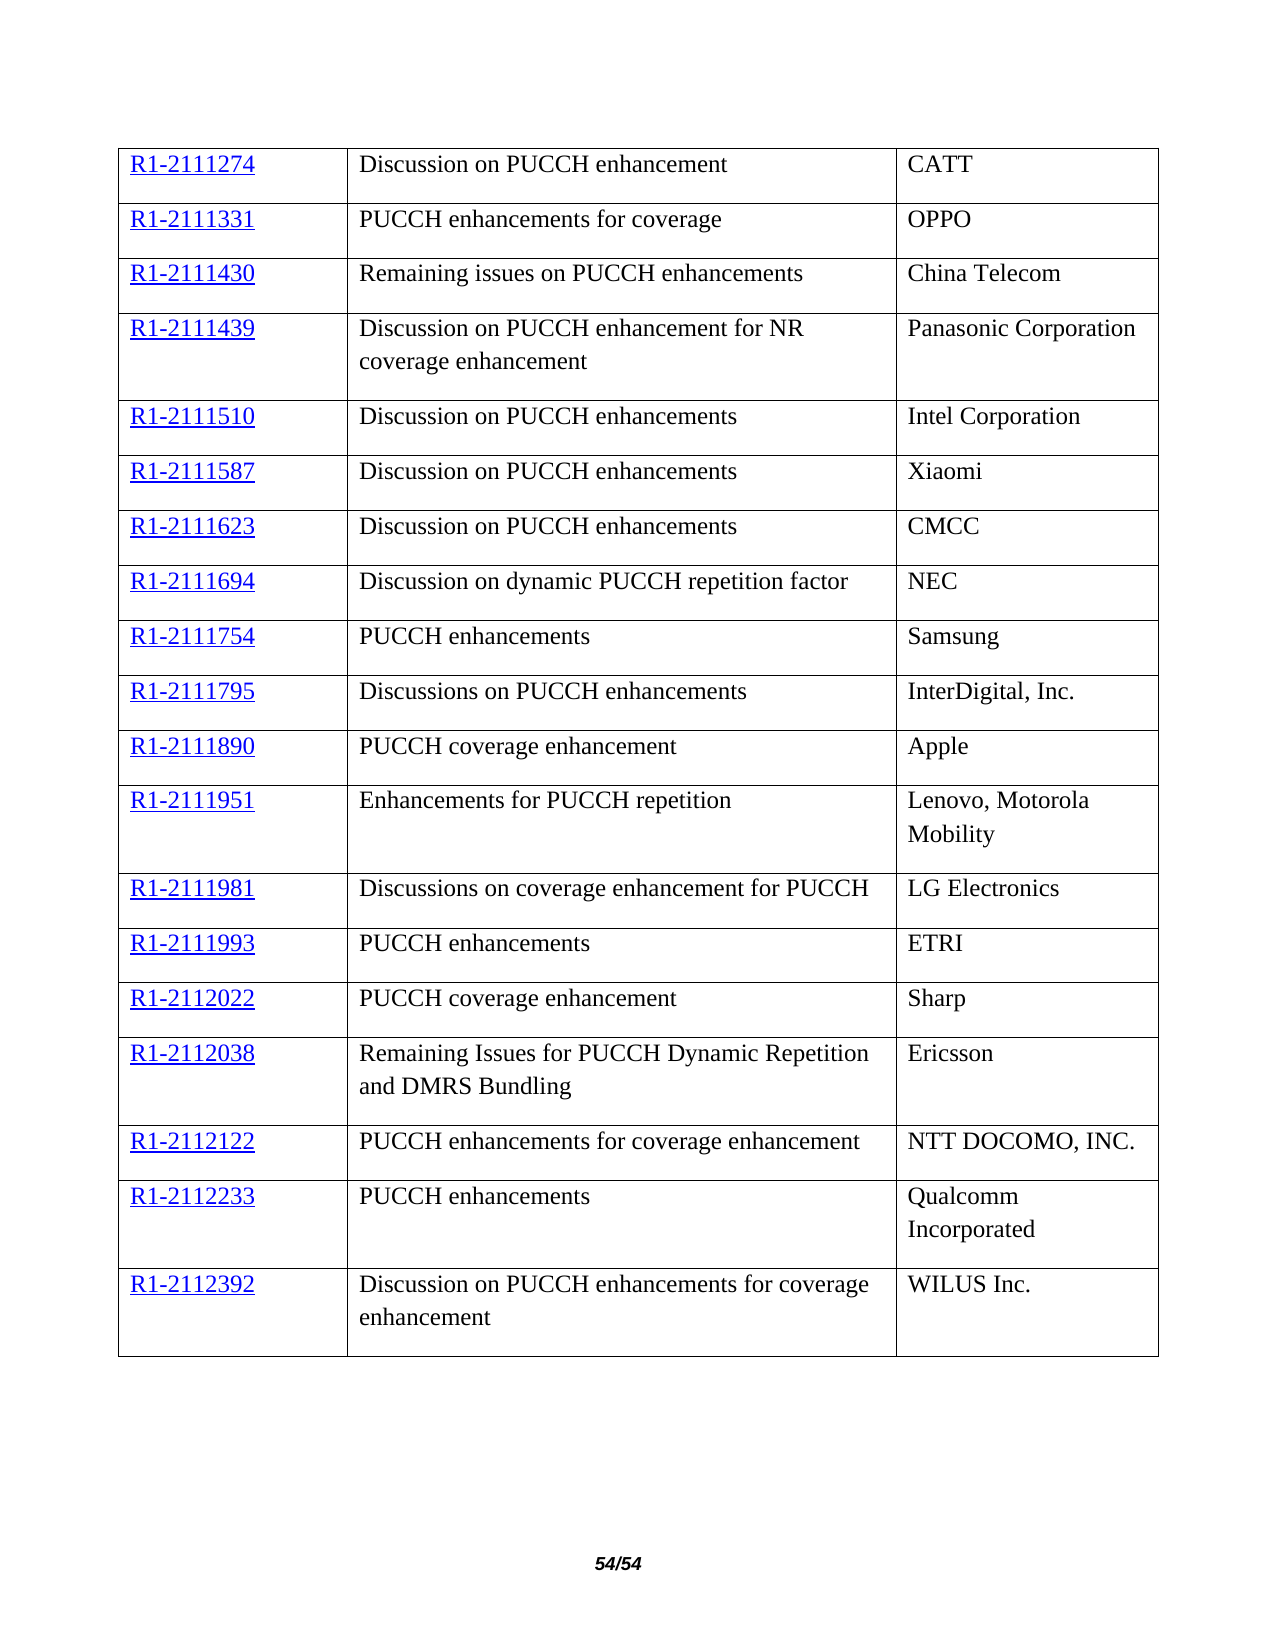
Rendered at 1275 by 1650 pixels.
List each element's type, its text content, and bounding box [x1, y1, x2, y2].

table_cell Discussion on dynamic PUCCH repetition factor [348, 566, 896, 620]
table_cell Discussions on coverage enhancement for PUCCH [348, 874, 896, 927]
table_cell R1-2112022 [119, 983, 347, 1037]
table_cell NEC [897, 566, 1158, 620]
table_cell R1-2112392 [119, 1269, 347, 1356]
table_cell OPPO [897, 204, 1158, 257]
table_cell Panasonic Corporation [897, 314, 1158, 400]
table_cell Sharp [897, 983, 1158, 1037]
table_cell PUCCH enhancements [348, 621, 896, 675]
table_cell R1-2111795 [119, 676, 347, 730]
table_cell Xiaomi [897, 456, 1158, 510]
table_cell Discussion on PUCCH enhancement [348, 149, 896, 203]
table_cell R1-2112122 [119, 1126, 347, 1180]
table_cell InterDigital, Inc. [897, 676, 1158, 730]
table_cell Discussions on PUCCH enhancements [348, 676, 896, 730]
table_cell PUCCH enhancements for coverage [348, 204, 896, 257]
table_cell R1-2111754 [119, 621, 347, 675]
table_cell R1-2112038 [119, 1038, 347, 1125]
table_cell R1-2111981 [119, 874, 347, 927]
table_cell Discussion on PUCCH enhancements [348, 511, 896, 565]
table_cell Ericsson [897, 1038, 1158, 1125]
table_cell Discussion on PUCCH enhancements for coverage enhancement [348, 1269, 896, 1356]
table_cell Intel Corporation [897, 401, 1158, 455]
table_cell R1-2111694 [119, 566, 347, 620]
table_cell R1-2112233 [119, 1181, 347, 1268]
table_cell LG Electronics [897, 874, 1158, 927]
table_cell Remaining Issues for PUCCH Dynamic Repetition and DMRS Bundling [348, 1038, 896, 1125]
table_cell Apple [897, 731, 1158, 784]
table_cell R1-2111331 [119, 204, 347, 257]
table_cell PUCCH enhancements for coverage enhancement [348, 1126, 896, 1180]
table_cell PUCCH coverage enhancement [348, 983, 896, 1037]
table_cell Remaining issues on PUCCH enhancements [348, 259, 896, 312]
table_cell R1-2111587 [119, 456, 347, 510]
table_cell PUCCH coverage enhancement [348, 731, 896, 784]
table_cell Lenovo, Motorola Mobility [897, 786, 1158, 872]
table_cell CMCC [897, 511, 1158, 565]
table_cell China Telecom [897, 259, 1158, 312]
table_cell Samsung [897, 621, 1158, 675]
table_cell R1-2111951 [119, 786, 347, 872]
table_cell Discussion on PUCCH enhancements [348, 401, 896, 455]
table_cell R1-2111510 [119, 401, 347, 455]
table_cell WILUS Inc. [897, 1269, 1158, 1356]
table_cell ETRI [897, 929, 1158, 982]
table_cell CATT [897, 149, 1158, 203]
table_cell PUCCH enhancements [348, 929, 896, 982]
table_cell Discussion on PUCCH enhancement for NR coverage enhancement [348, 314, 896, 400]
table_cell R1-2111439 [119, 314, 347, 400]
table_cell Discussion on PUCCH enhancements [348, 456, 896, 510]
table_cell R1-2111993 [119, 929, 347, 982]
table_cell Enhancements for PUCCH repetition [348, 786, 896, 872]
table_cell Qualcomm Incorporated [897, 1181, 1158, 1268]
table_cell R1-2111430 [119, 259, 347, 312]
table_cell NTT DOCOMO, INC. [897, 1126, 1158, 1180]
table_cell R1-2111623 [119, 511, 347, 565]
table_cell PUCCH enhancements [348, 1181, 896, 1268]
table_cell R1-2111890 [119, 731, 347, 784]
table_cell R1-2111274 [119, 149, 347, 203]
